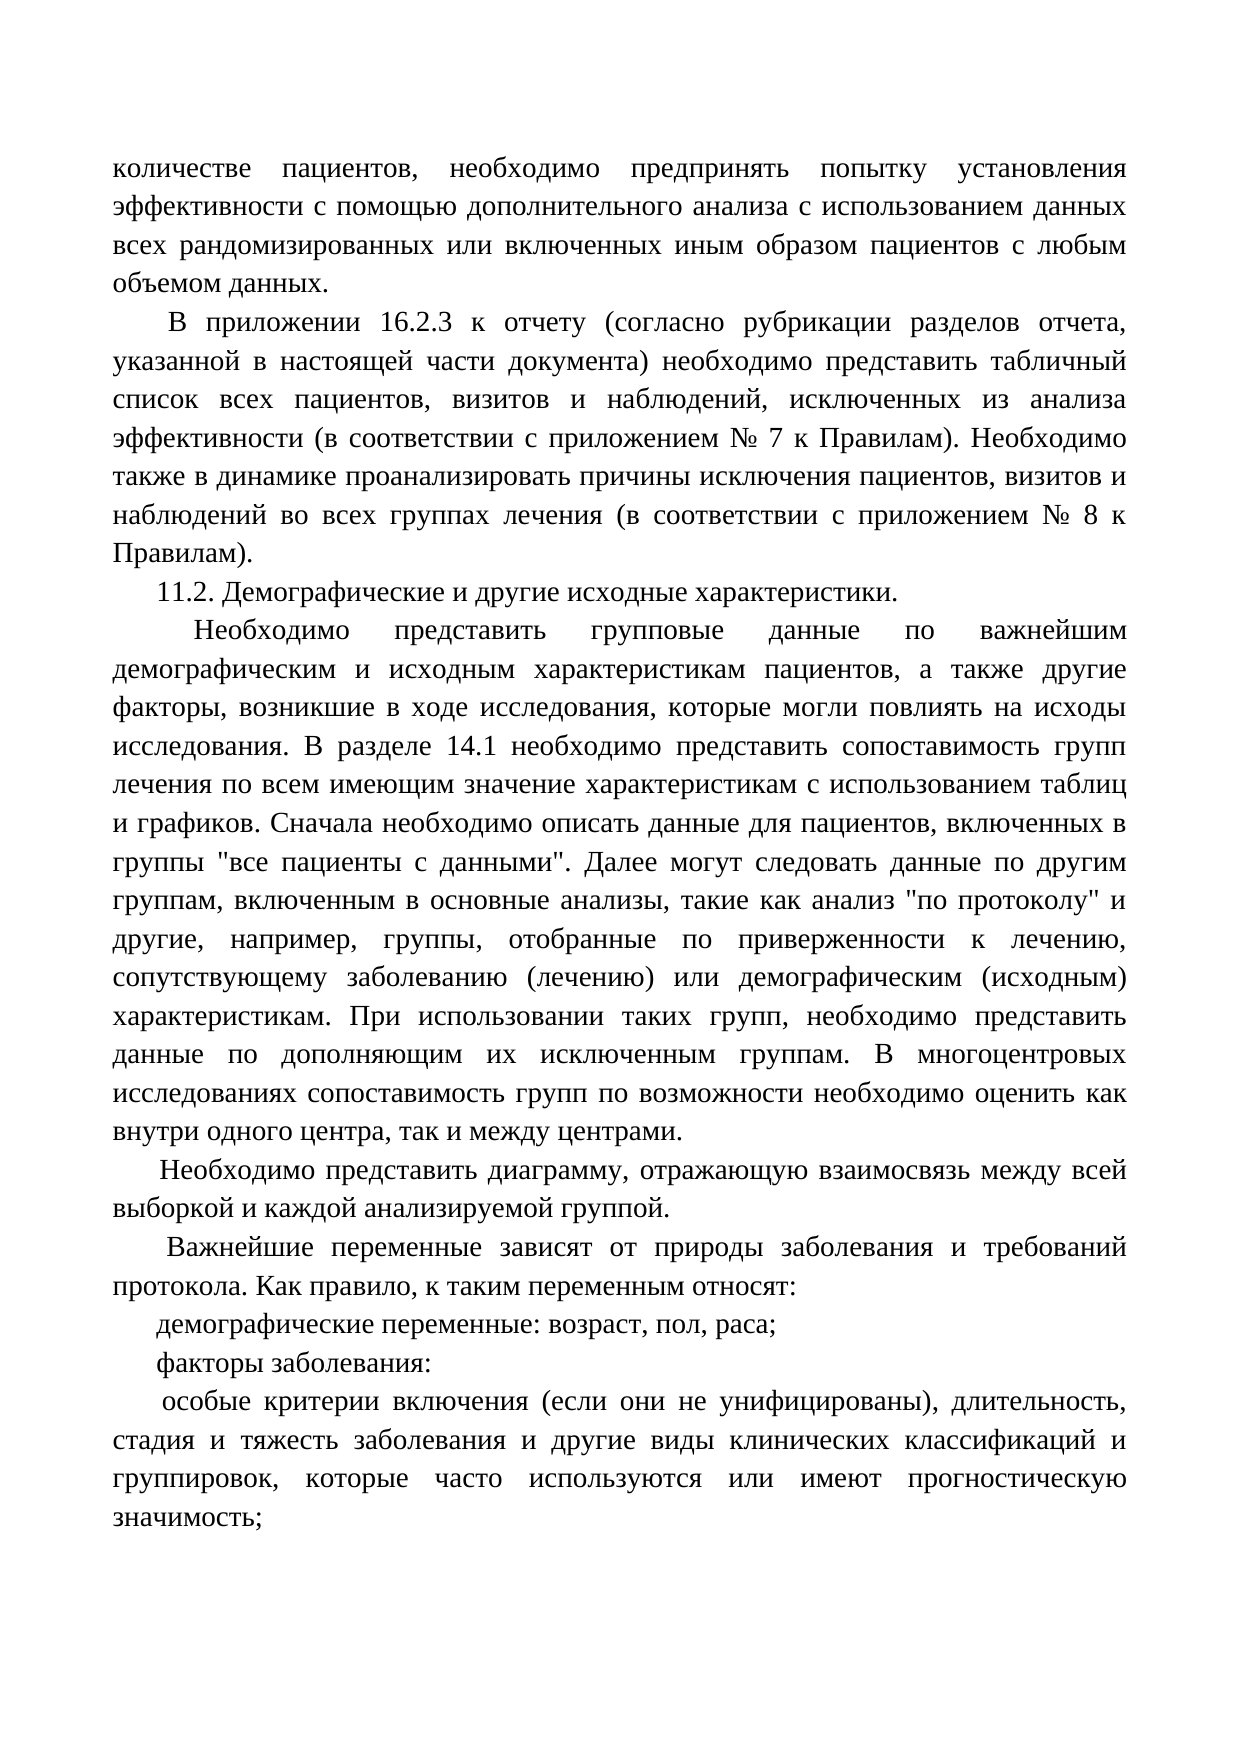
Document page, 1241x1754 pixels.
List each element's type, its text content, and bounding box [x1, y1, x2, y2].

text 11.2. Демографические и другие исходные характеристики. [112, 574, 1128, 607]
text В приложении 16.2.3 к отчету (согласно рубрикации разделов отчета, указанной в настоящей части документа) необходимо представить табличный список всех пациентов, визитов и наблюдений, исключенных из анализа эффективности (в соответствии с приложением № 7 к Правилам). Необходимо также в динамике проанализировать причины исключения пациентов, визитов и наблюдений во всех группах лечения (в соответствии с приложением № 8 к Правилам). [112, 304, 1128, 569]
text Важнейшие переменные зависят от природы заболевания и требований протокола. Как правило, к таким переменным относят: [112, 1229, 1128, 1301]
text Необходимо представить диаграмму, отражающую взаимосвязь между всей выборкой и каждой анализируемой группой. [112, 1152, 1128, 1224]
text демографические переменные: возраст, пол, раса; [112, 1306, 1128, 1340]
text Необходимо представить групповые данные по важнейшим демографическим и исходным характеристикам пациентов, а также другие факторы, возникшие в ходе исследования, которые могли повлиять на исходы исследования. В разделе 14.1 необходимо представить сопоставимость групп лечения по всем имеющим значение характеристикам с использованием таблиц и графиков. Сначала необходимо описать данные для пациентов, включенных в группы "все пациенты с данными". Далее могут следовать данные по другим группам, включенным в основные анализы, такие как анализ "по протоколу" и другие, например, группы, отобранные по приверженности к лечению, сопутствующему заболеванию (лечению) или демографическим (исходным) характеристикам. При использовании таких групп, необходимо представить данные по дополняющим их исключенным группам. В многоцентровых исследованиях сопоставимость групп по возможности необходимо оценить как внутри одного центра, так и между центрами. [112, 612, 1128, 1147]
text факторы заболевания: [112, 1345, 1128, 1378]
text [112, 150, 1128, 299]
text особые критерии включения (если они не унифицированы), длительность, стадия и тяжесть заболевания и другие виды клинических классификаций и группировок, которые часто используются или имеют прогностическую значимость; [112, 1383, 1128, 1532]
